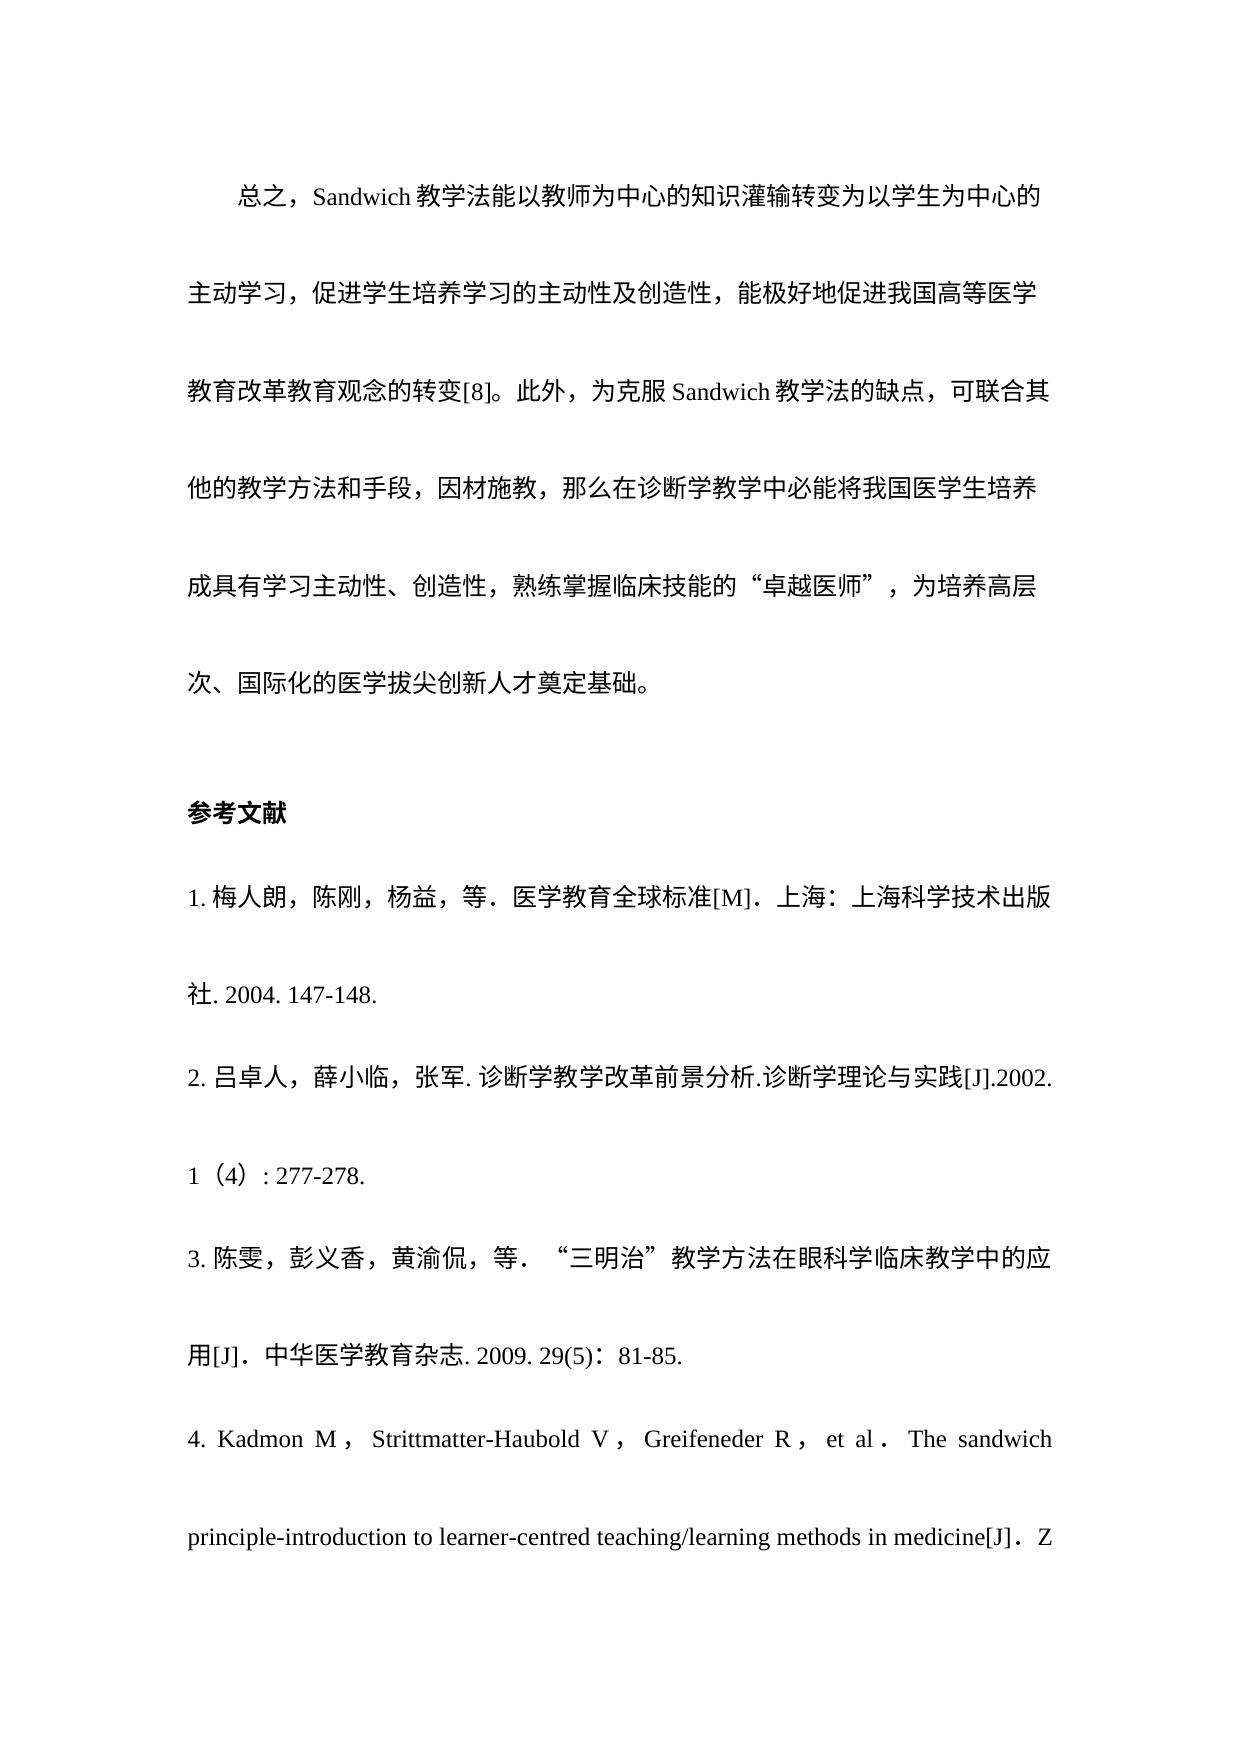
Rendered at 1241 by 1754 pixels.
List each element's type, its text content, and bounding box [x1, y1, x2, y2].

text 参考文献 [187, 779, 1053, 844]
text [187, 1404, 1053, 1567]
text 1. 梅人朗，陈刚，杨益，等．医学教育全球标准[M]．上海：上海科学技术出版社. 2004. 147-148. [187, 863, 1053, 1025]
text 总之，Sandwich教学法能以教师为中心的知识灌输转变为以学生为中心的主动学习，促进学生培养学习的主动性及创造性，能极好地促进我国高等医学教育改革教育观念的转变[8]。此外，为克服Sandwich教学法的缺点，可联合其他的教学方法和手段，因材施教，那么在诊断学教学中必能将我国医学生培养成具有学习主动性、创造性，熟练掌握临床技能的“卓越医师”，为培养高层次、国际化的医学拔尖创新人才奠定基础。 [187, 162, 1053, 714]
text 2. 吕卓人，薛小临，张军. 诊断学教学改革前景分析.诊断学理论与实践[J].2002. 1（4）: 277-278. [187, 1043, 1053, 1206]
text 3. 陈雯，彭义香，黄渝侃，等．“三明治”教学方法在眼科学临床教学中的应用[J]．中华医学教育杂志. 2009. 29(5)：81-85. [187, 1224, 1053, 1386]
